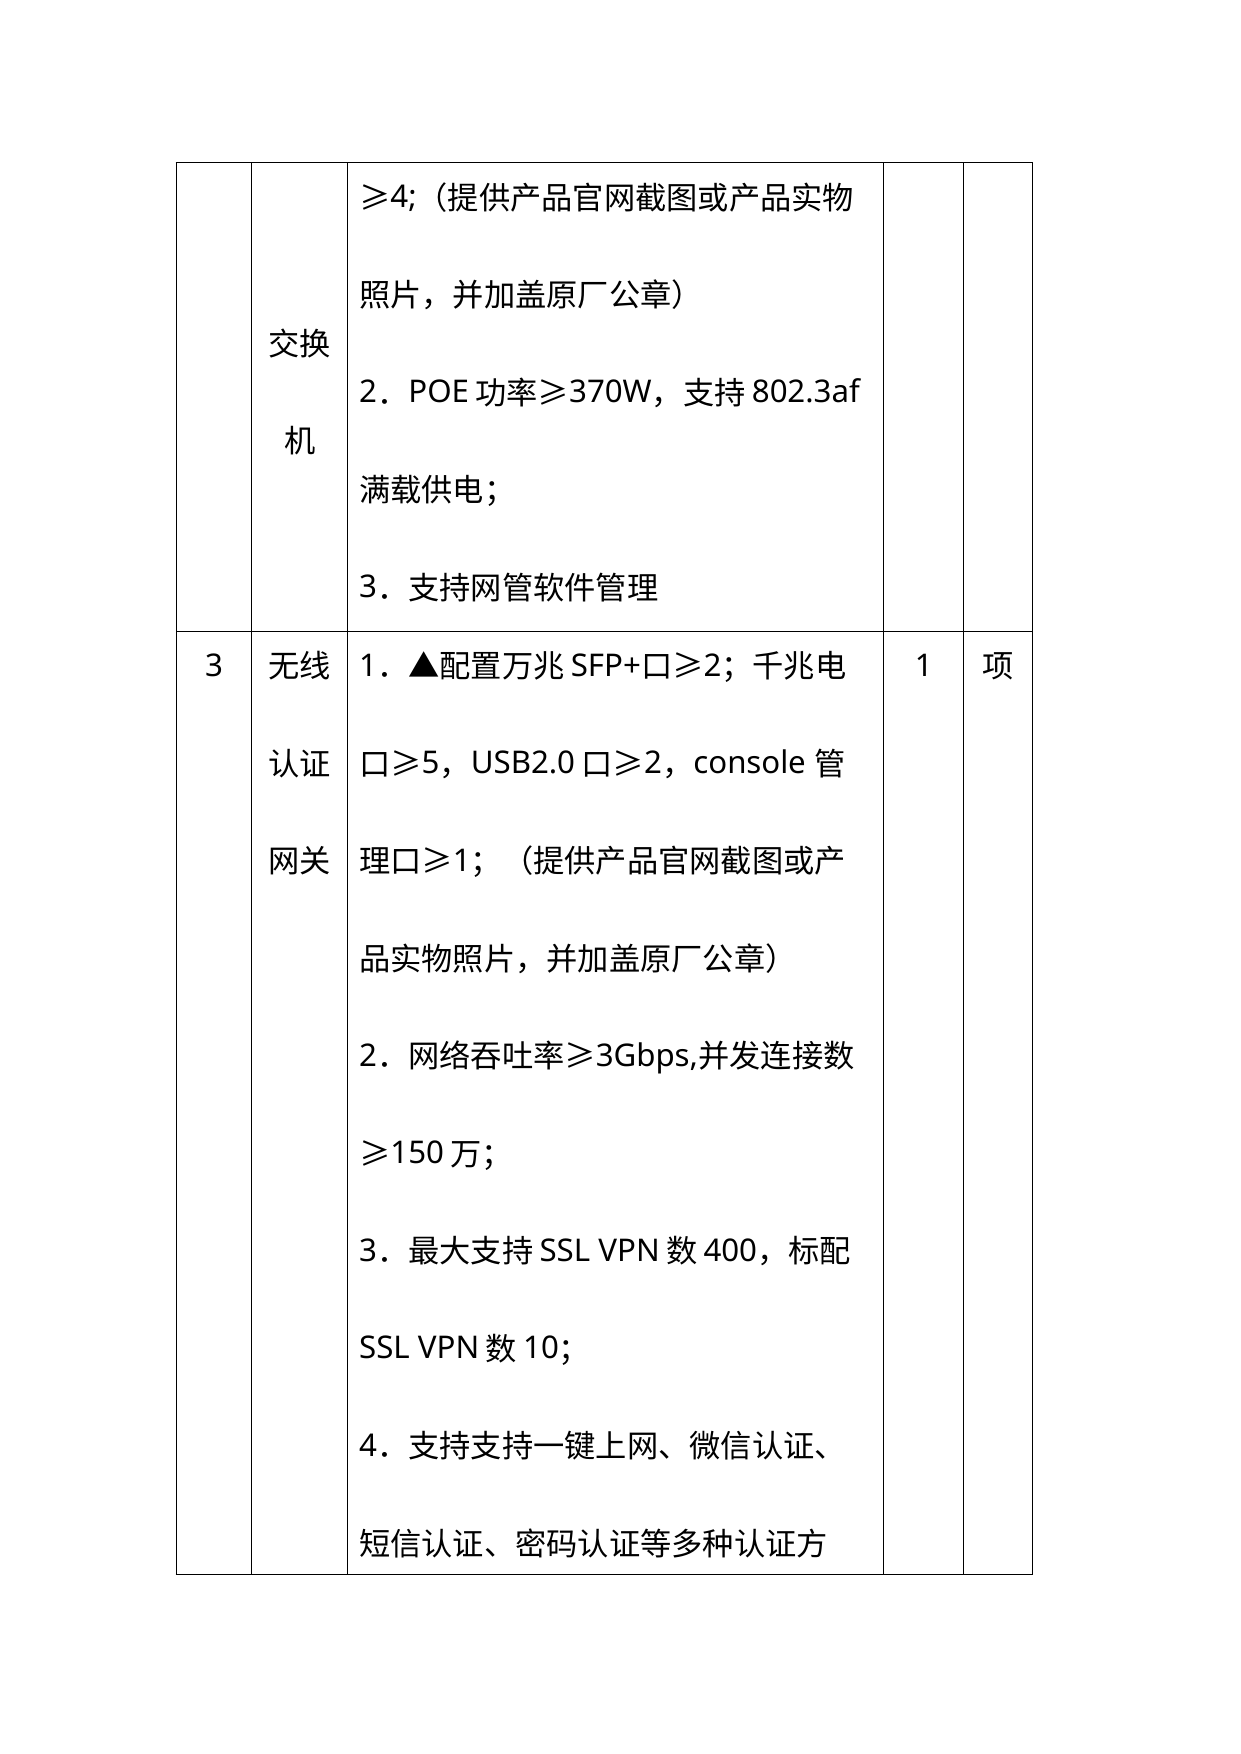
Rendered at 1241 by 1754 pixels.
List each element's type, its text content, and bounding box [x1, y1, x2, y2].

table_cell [348, 163, 883, 631]
table_cell 3 [177, 632, 251, 1574]
table_cell 2 [177, 163, 251, 631]
table_cell 无线认证网关 [252, 632, 347, 1574]
table_cell 套 [964, 163, 1032, 631]
table_cell 1 [884, 163, 963, 631]
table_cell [348, 632, 883, 1574]
table_cell 1 [884, 632, 963, 1574]
table_cell 项 [964, 632, 1032, 1574]
table_cell POE交换机 [252, 163, 347, 631]
